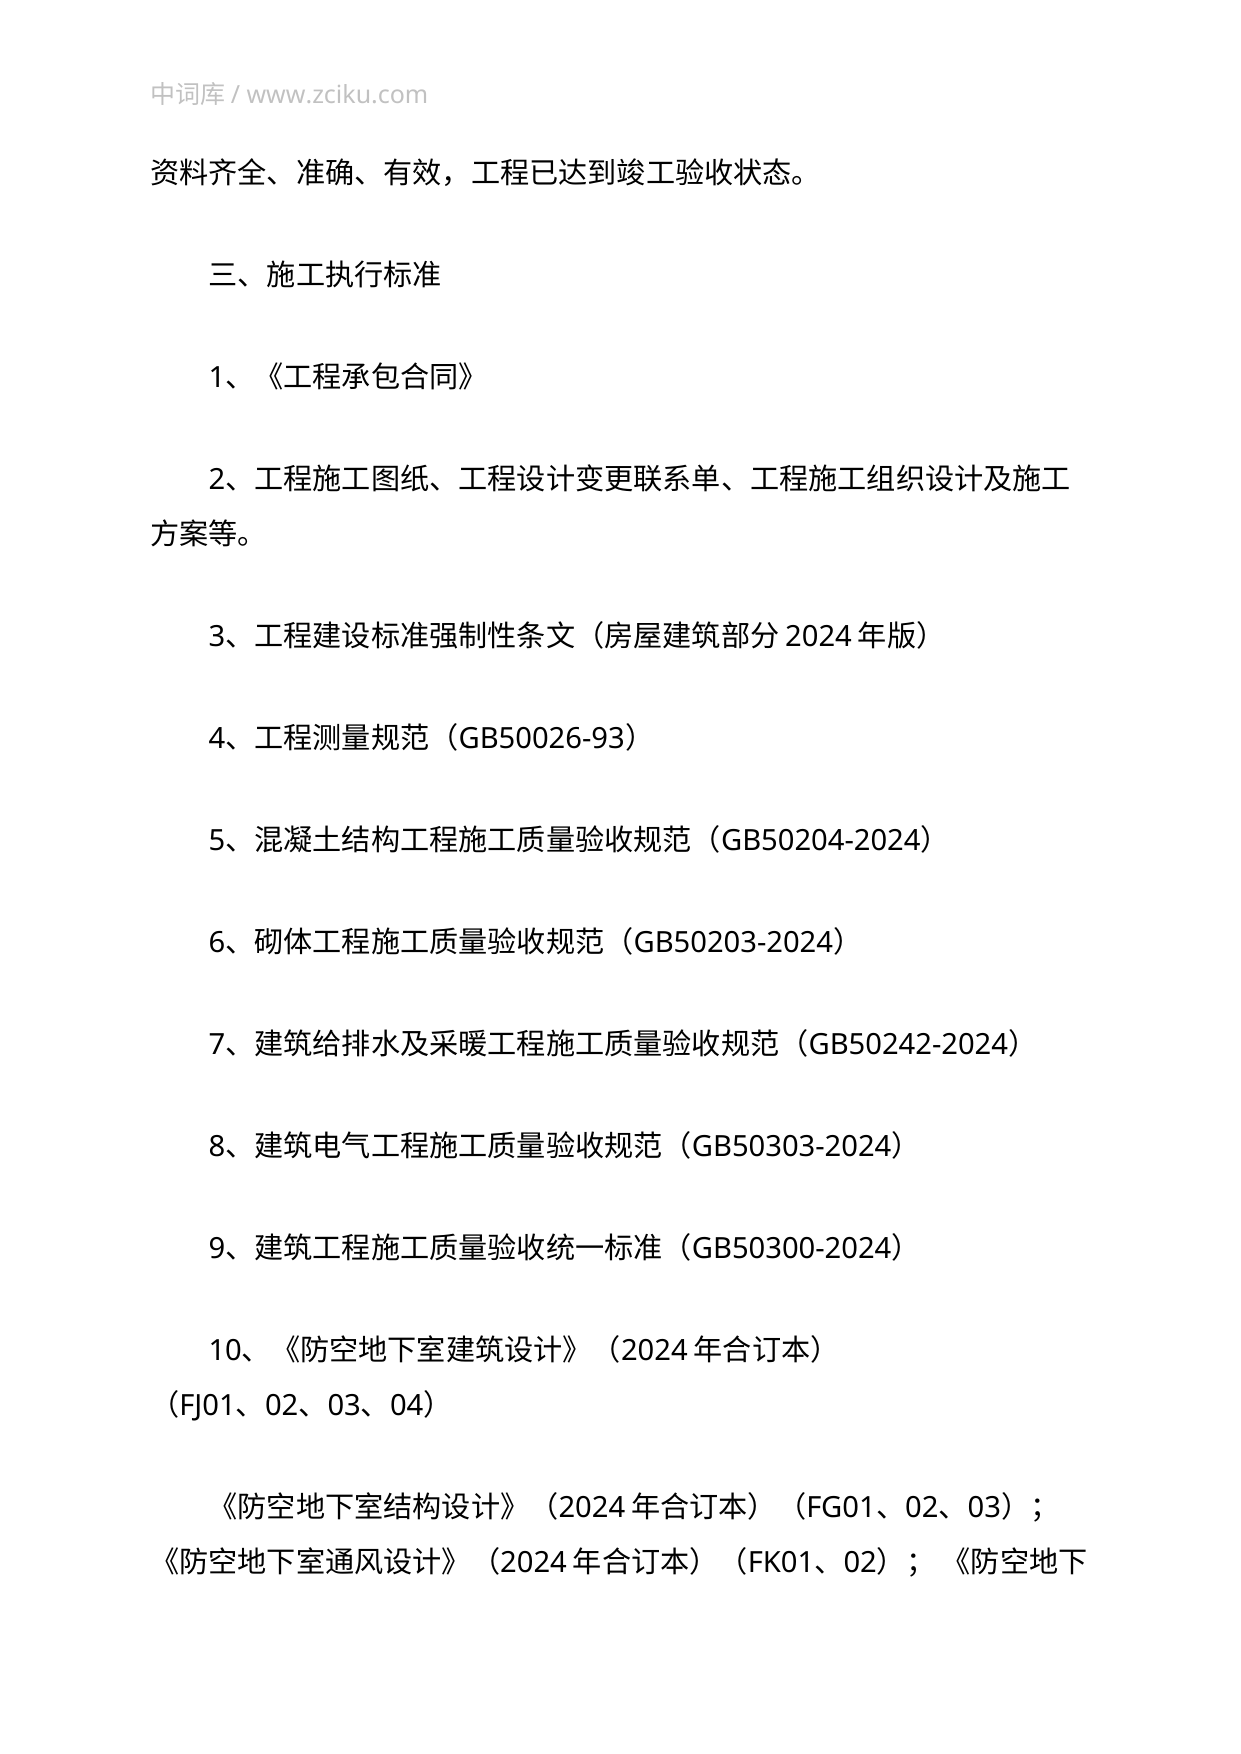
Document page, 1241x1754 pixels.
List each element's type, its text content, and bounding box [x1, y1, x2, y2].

text 10、《防空地下室建筑设计》（2024年合订本）（FJ01、02、03、04） [150, 1326, 1090, 1423]
text 6、砌体工程施工质量验收规范（GB50203-2024） [150, 918, 1090, 961]
text 8、建筑电气工程施工质量验收规范（GB50303-2024） [150, 1122, 1090, 1164]
text 三、施工执行标准 [150, 252, 1090, 294]
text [150, 150, 1090, 192]
text 5、混凝土结构工程施工质量验收规范（GB50204-2024） [150, 816, 1090, 859]
text 4、工程测量规范（GB50026-93） [150, 714, 1090, 757]
text 9、建筑工程施工质量验收统一标准（GB50300-2024） [150, 1224, 1090, 1267]
text 7、建筑给排水及采暖工程施工质量验收规范（GB50242-2024） [150, 1020, 1090, 1063]
text 2、工程施工图纸、工程设计变更联系单、工程施工组织设计及施工方案等。 [150, 456, 1090, 553]
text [150, 1483, 1090, 1581]
text 1、《工程承包合同》 [150, 353, 1090, 396]
text 3、工程建设标准强制性条文（房屋建筑部分2024年版） [150, 612, 1090, 655]
